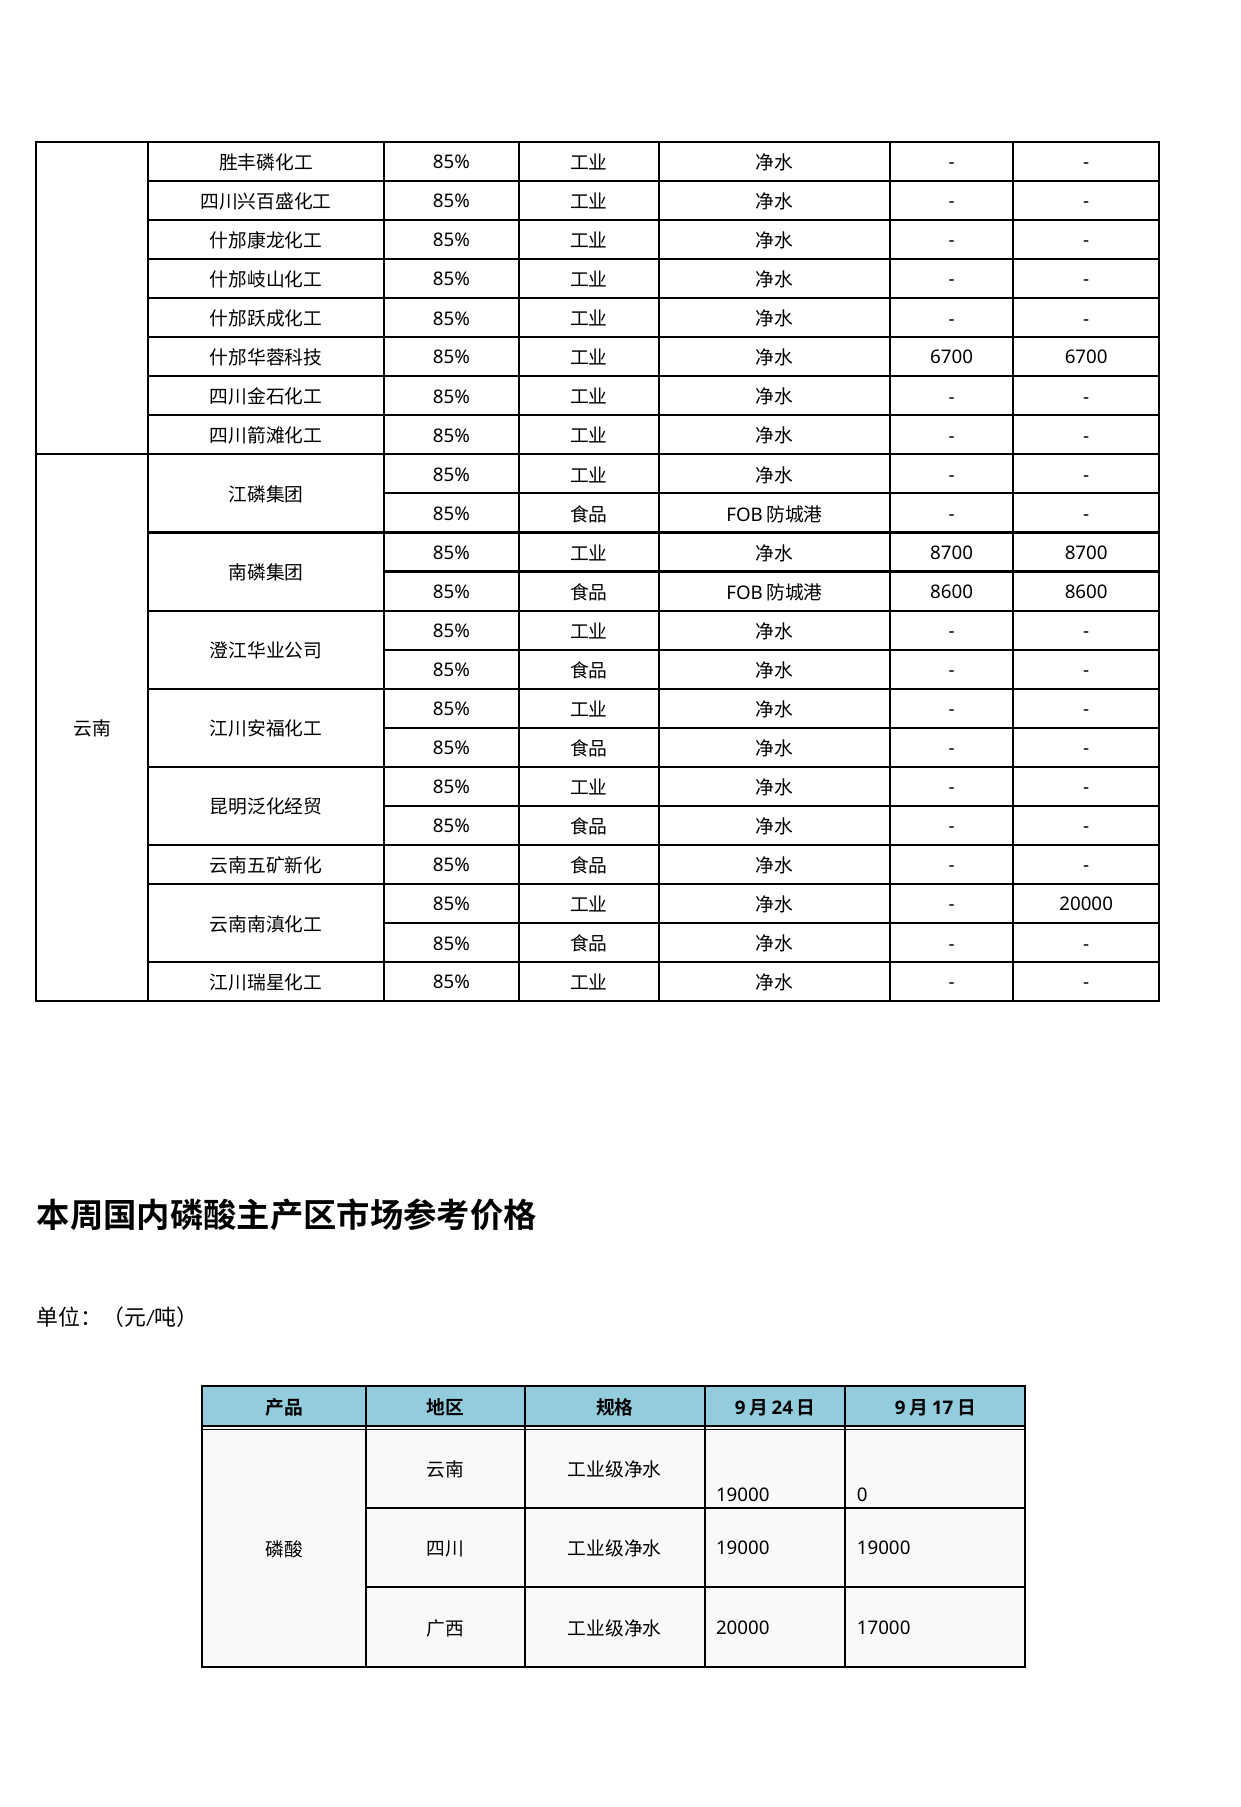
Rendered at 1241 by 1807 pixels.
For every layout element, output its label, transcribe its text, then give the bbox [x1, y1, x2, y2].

table_cell - [891, 729, 1012, 766]
table_cell 净水 [660, 182, 889, 219]
table_cell 85% [385, 455, 518, 492]
table_cell - [891, 924, 1012, 961]
table_cell - [891, 416, 1012, 453]
table_cell 食品 [520, 846, 658, 883]
table_cell 工业 [520, 299, 658, 336]
table_cell - [1014, 846, 1158, 883]
table_cell 85% [385, 846, 518, 883]
table_cell - [1014, 221, 1158, 258]
table_cell - [891, 612, 1012, 648]
table_cell 净水 [660, 416, 889, 453]
table_cell 85% [385, 768, 518, 805]
table_cell - [891, 651, 1012, 688]
table_cell 胜丰磷化工 [149, 143, 383, 180]
table_cell 江川瑞星化工 [149, 963, 383, 1000]
table_cell 工业 [520, 963, 658, 1000]
table_cell - [1014, 729, 1158, 766]
table_cell 净水 [660, 534, 889, 570]
table_cell 云南 [367, 1430, 524, 1507]
table_cell 净水 [660, 455, 889, 492]
table_header 地区 [367, 1387, 524, 1425]
table_cell 食品 [520, 807, 658, 844]
table_cell 85% [385, 885, 518, 922]
table_cell - [891, 690, 1012, 727]
table_cell 19000 [706, 1509, 844, 1586]
table_cell 昆明泛化经贸 [149, 768, 383, 844]
table_cell - [891, 768, 1012, 805]
table_cell 四川箭滩化工 [149, 416, 383, 453]
table_cell 云南 [37, 455, 147, 1000]
table_cell 工业 [520, 612, 658, 648]
table_cell 工业 [520, 338, 658, 375]
table_cell - [891, 377, 1012, 414]
table_cell - [1014, 377, 1158, 414]
table_cell 云南南滇化工 [149, 885, 383, 961]
table_cell - [1014, 807, 1158, 844]
table_cell 净水 [660, 612, 889, 648]
table_cell 净水 [660, 768, 889, 805]
table_header 9月17日 [846, 1387, 1024, 1425]
table_cell 食品 [520, 729, 658, 766]
table_cell 85% [385, 573, 518, 609]
table_cell 85% [385, 963, 518, 1000]
table_cell 85% [385, 299, 518, 336]
table_cell 85% [385, 338, 518, 375]
table_cell 6700 [891, 338, 1012, 375]
table_cell - [891, 143, 1012, 180]
table_cell 云南五矿新化 [149, 846, 383, 883]
table_cell - [1014, 416, 1158, 453]
table_cell 净水 [660, 924, 889, 961]
table_cell 净水 [660, 846, 889, 883]
table_cell 85% [385, 534, 518, 570]
table_cell 工业级净水 [526, 1588, 704, 1666]
table_cell 净水 [660, 885, 889, 922]
table_cell 工业 [520, 455, 658, 492]
table_cell 四川金石化工 [149, 377, 383, 414]
table_cell 19000 [706, 1430, 844, 1507]
table_cell - [891, 963, 1012, 1000]
table_cell - [891, 846, 1012, 883]
table_cell 工业 [520, 377, 658, 414]
table_cell - [1014, 494, 1158, 531]
table_cell 工业 [520, 143, 658, 180]
table_cell 四川兴百盛化工 [149, 182, 383, 219]
table_cell 净水 [660, 651, 889, 688]
table_cell 净水 [660, 963, 889, 1000]
table_cell - [1014, 182, 1158, 219]
table_cell 江磷集团 [149, 455, 383, 531]
table_cell 20000 [1014, 885, 1158, 922]
table_cell - [1014, 612, 1158, 648]
table_cell - [891, 221, 1012, 258]
table_cell - [1014, 924, 1158, 961]
table_cell 南磷集团 [149, 534, 383, 609]
table_header 9月24日 [706, 1387, 844, 1425]
table_cell 工业级净水 [526, 1509, 704, 1586]
table_cell 食品 [520, 651, 658, 688]
table_cell - [1014, 768, 1158, 805]
table_cell - [891, 455, 1012, 492]
table_cell 85% [385, 651, 518, 688]
table_cell 江川安福化工 [149, 690, 383, 766]
table_cell 工业 [520, 534, 658, 570]
table_cell 净水 [660, 143, 889, 180]
table_header 规格 [526, 1387, 704, 1425]
table_cell 食品 [520, 494, 658, 531]
table_cell 85% [385, 377, 518, 414]
table_cell 什邡康龙化工 [149, 221, 383, 258]
table_cell 净水 [660, 260, 889, 297]
table_cell 广西 [367, 1588, 524, 1666]
table_cell 什邡岐山化工 [149, 260, 383, 297]
table_cell 净水 [660, 807, 889, 844]
table_cell - [891, 807, 1012, 844]
table_cell 工业 [520, 182, 658, 219]
table_cell 什邡跃成化工 [149, 299, 383, 336]
table_cell 8700 [891, 534, 1012, 570]
table_cell 净水 [660, 377, 889, 414]
table_cell 85% [385, 807, 518, 844]
table_cell 净水 [660, 690, 889, 727]
table_cell - [1014, 260, 1158, 297]
table_cell 19000 [846, 1509, 1024, 1586]
table_cell 85% [385, 494, 518, 531]
table_cell 8600 [891, 573, 1012, 609]
table_cell 净水 [660, 729, 889, 766]
table_cell 净水 [660, 338, 889, 375]
table_cell 85% [385, 924, 518, 961]
table_cell 85% [385, 260, 518, 297]
table_cell 20000 [706, 1588, 844, 1666]
table_cell 四川 [367, 1509, 524, 1586]
table_cell - [891, 494, 1012, 531]
table_cell 17000 [846, 1588, 1024, 1666]
table_cell 85% [385, 416, 518, 453]
table_cell 净水 [660, 299, 889, 336]
table_cell 工业 [520, 690, 658, 727]
table_cell 85% [385, 221, 518, 258]
table_cell 8600 [1014, 573, 1158, 609]
table_cell 85% [385, 690, 518, 727]
text 单位：（元/吨） [37, 1300, 1102, 1331]
table_cell 0 [846, 1430, 1024, 1507]
table_cell FOB防城港 [660, 494, 889, 531]
table_cell 工业 [520, 885, 658, 922]
table_cell FOB防城港 [660, 573, 889, 609]
table_cell - [1014, 963, 1158, 1000]
table_cell 净水 [660, 221, 889, 258]
table_cell 8700 [1014, 534, 1158, 570]
table_header 产品 [203, 1387, 365, 1425]
table_cell 工业 [520, 768, 658, 805]
table_cell 澄江华业公司 [149, 612, 383, 688]
table_cell - [891, 260, 1012, 297]
table_cell - [1014, 651, 1158, 688]
table_cell 工业 [520, 221, 658, 258]
table_cell - [891, 885, 1012, 922]
table_cell 工业级净水 [526, 1430, 704, 1507]
table_cell - [1014, 690, 1158, 727]
table_cell 85% [385, 729, 518, 766]
table_cell - [891, 182, 1012, 219]
table_cell 工业 [520, 260, 658, 297]
table_cell 食品 [520, 573, 658, 609]
table_cell 85% [385, 182, 518, 219]
table_cell 食品 [520, 924, 658, 961]
table_cell 6700 [1014, 338, 1158, 375]
table_cell 85% [385, 612, 518, 648]
subtitle 本周国内磷酸主产区市场参考价格 [37, 1189, 1190, 1237]
table_cell - [1014, 143, 1158, 180]
table_cell 磷酸 [203, 1430, 365, 1666]
table_cell - [1014, 299, 1158, 336]
table_cell 工业 [520, 416, 658, 453]
table_cell - [1014, 455, 1158, 492]
table_cell 什邡华蓉科技 [149, 338, 383, 375]
table_cell - [891, 299, 1012, 336]
table_cell 85% [385, 143, 518, 180]
